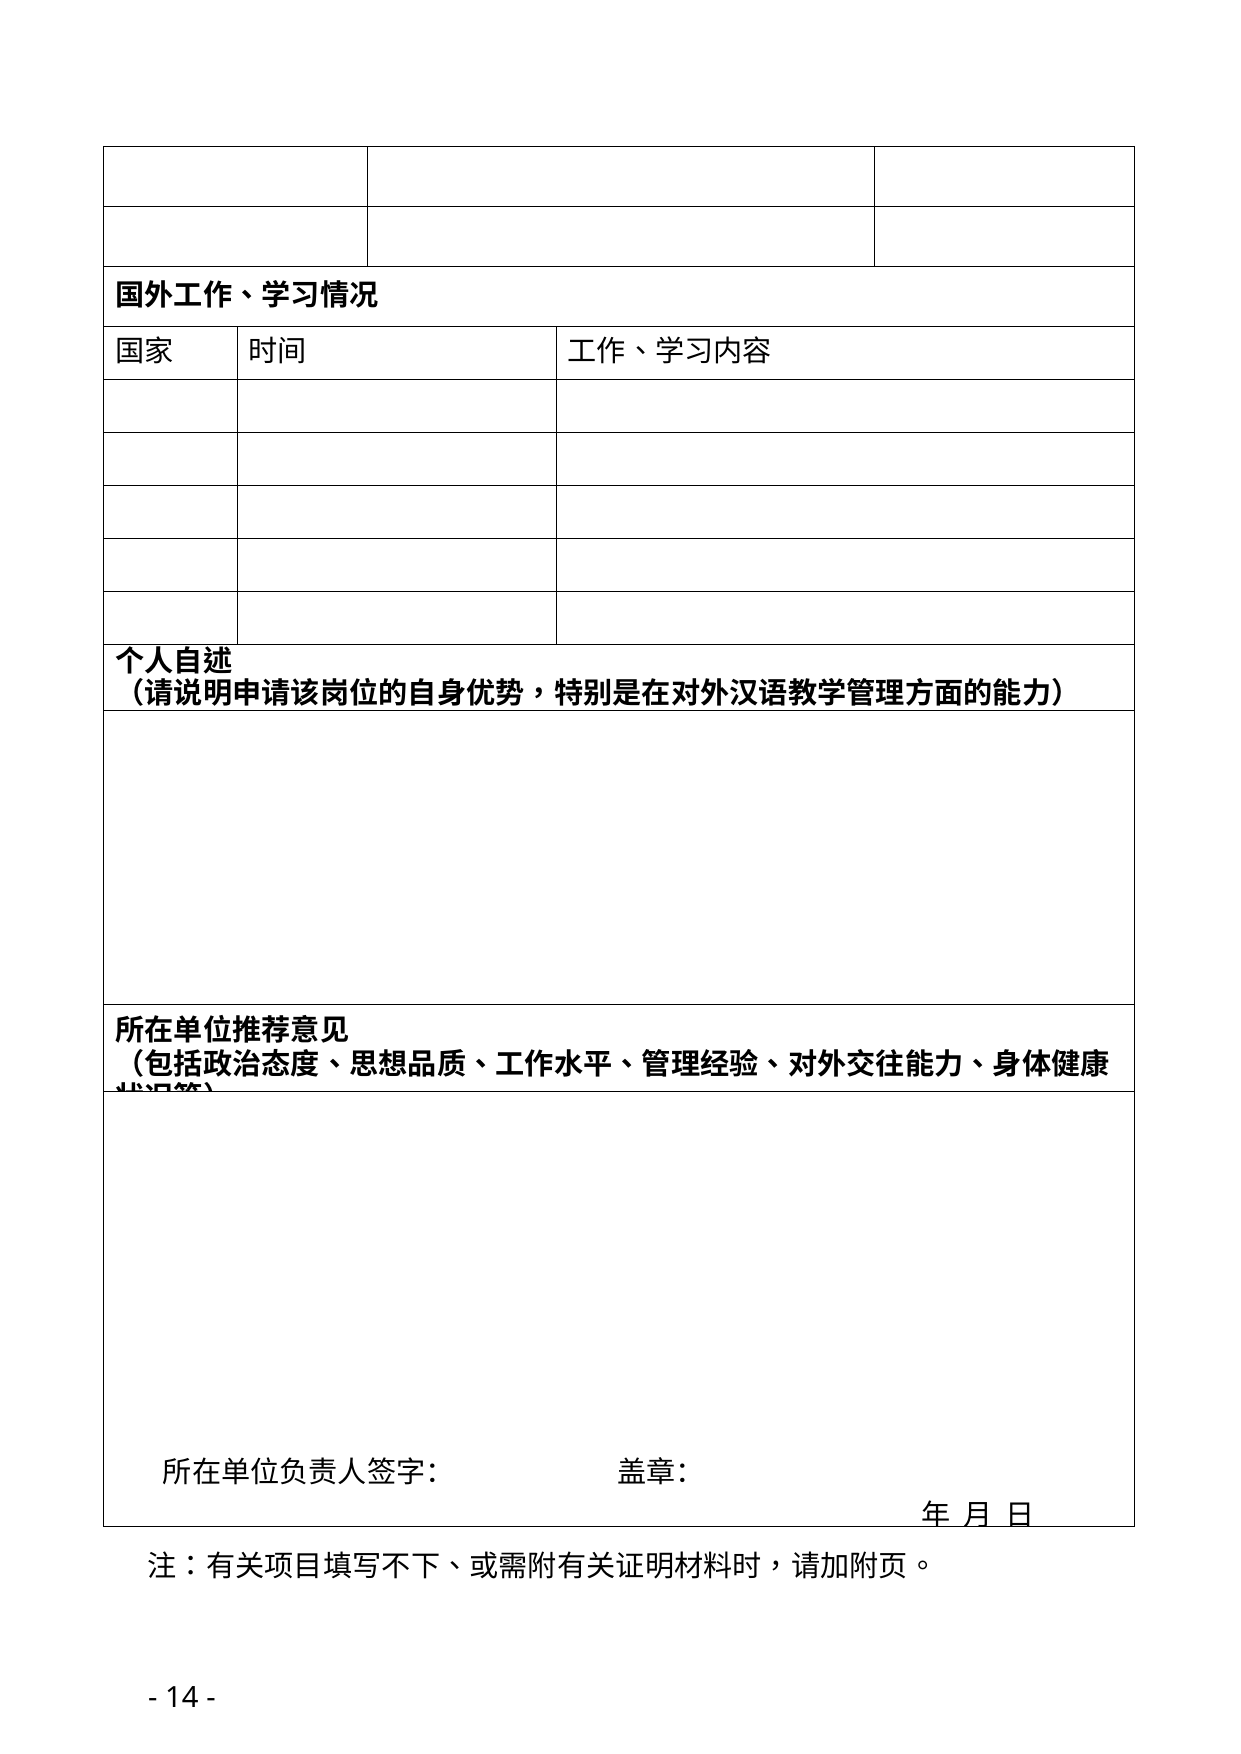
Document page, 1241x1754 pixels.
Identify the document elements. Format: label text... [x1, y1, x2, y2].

table_cell 工作、学习内容 [557, 327, 1134, 379]
table_cell [104, 433, 237, 485]
table_cell [104, 711, 1134, 1004]
table_cell 国家 [104, 327, 237, 379]
table_cell [104, 207, 367, 266]
table_cell 国外工作、学习情况 [104, 267, 1134, 326]
table_cell [557, 539, 1134, 591]
table_cell 所在单位负责人签字： 盖章： 年 月 日 [104, 1092, 1134, 1526]
table_header [368, 147, 874, 206]
table_cell [104, 592, 237, 644]
table_cell [238, 592, 556, 644]
table_cell [557, 380, 1134, 432]
table_cell 个人自述 （请说明申请该岗位的自身优势，特别是在对外汉语教学管理方面的能力） [104, 645, 1134, 710]
table_cell [557, 486, 1134, 538]
table_cell 时间 [238, 327, 556, 379]
table_cell [875, 207, 1134, 266]
table_header [104, 147, 367, 206]
table_header [875, 147, 1134, 206]
table_cell 所在单位推荐意见 （包括政治态度、思想品质、工作水平、管理经验、对外交往能力、身体健康状况等） [104, 1005, 1134, 1091]
table_cell [238, 433, 556, 485]
subtitle - 14 - [148, 1676, 1146, 1715]
table_cell [238, 486, 556, 538]
table_cell [104, 539, 237, 591]
table_cell [557, 433, 1134, 485]
table_cell [368, 207, 874, 266]
table_cell [104, 486, 237, 538]
table_cell [557, 592, 1134, 644]
table_cell [104, 380, 237, 432]
text 注：有关项目填写不下、或需附有关证明材料时，请加附页。 [147, 1545, 1146, 1585]
table_cell [238, 380, 556, 432]
table_cell [238, 539, 556, 591]
